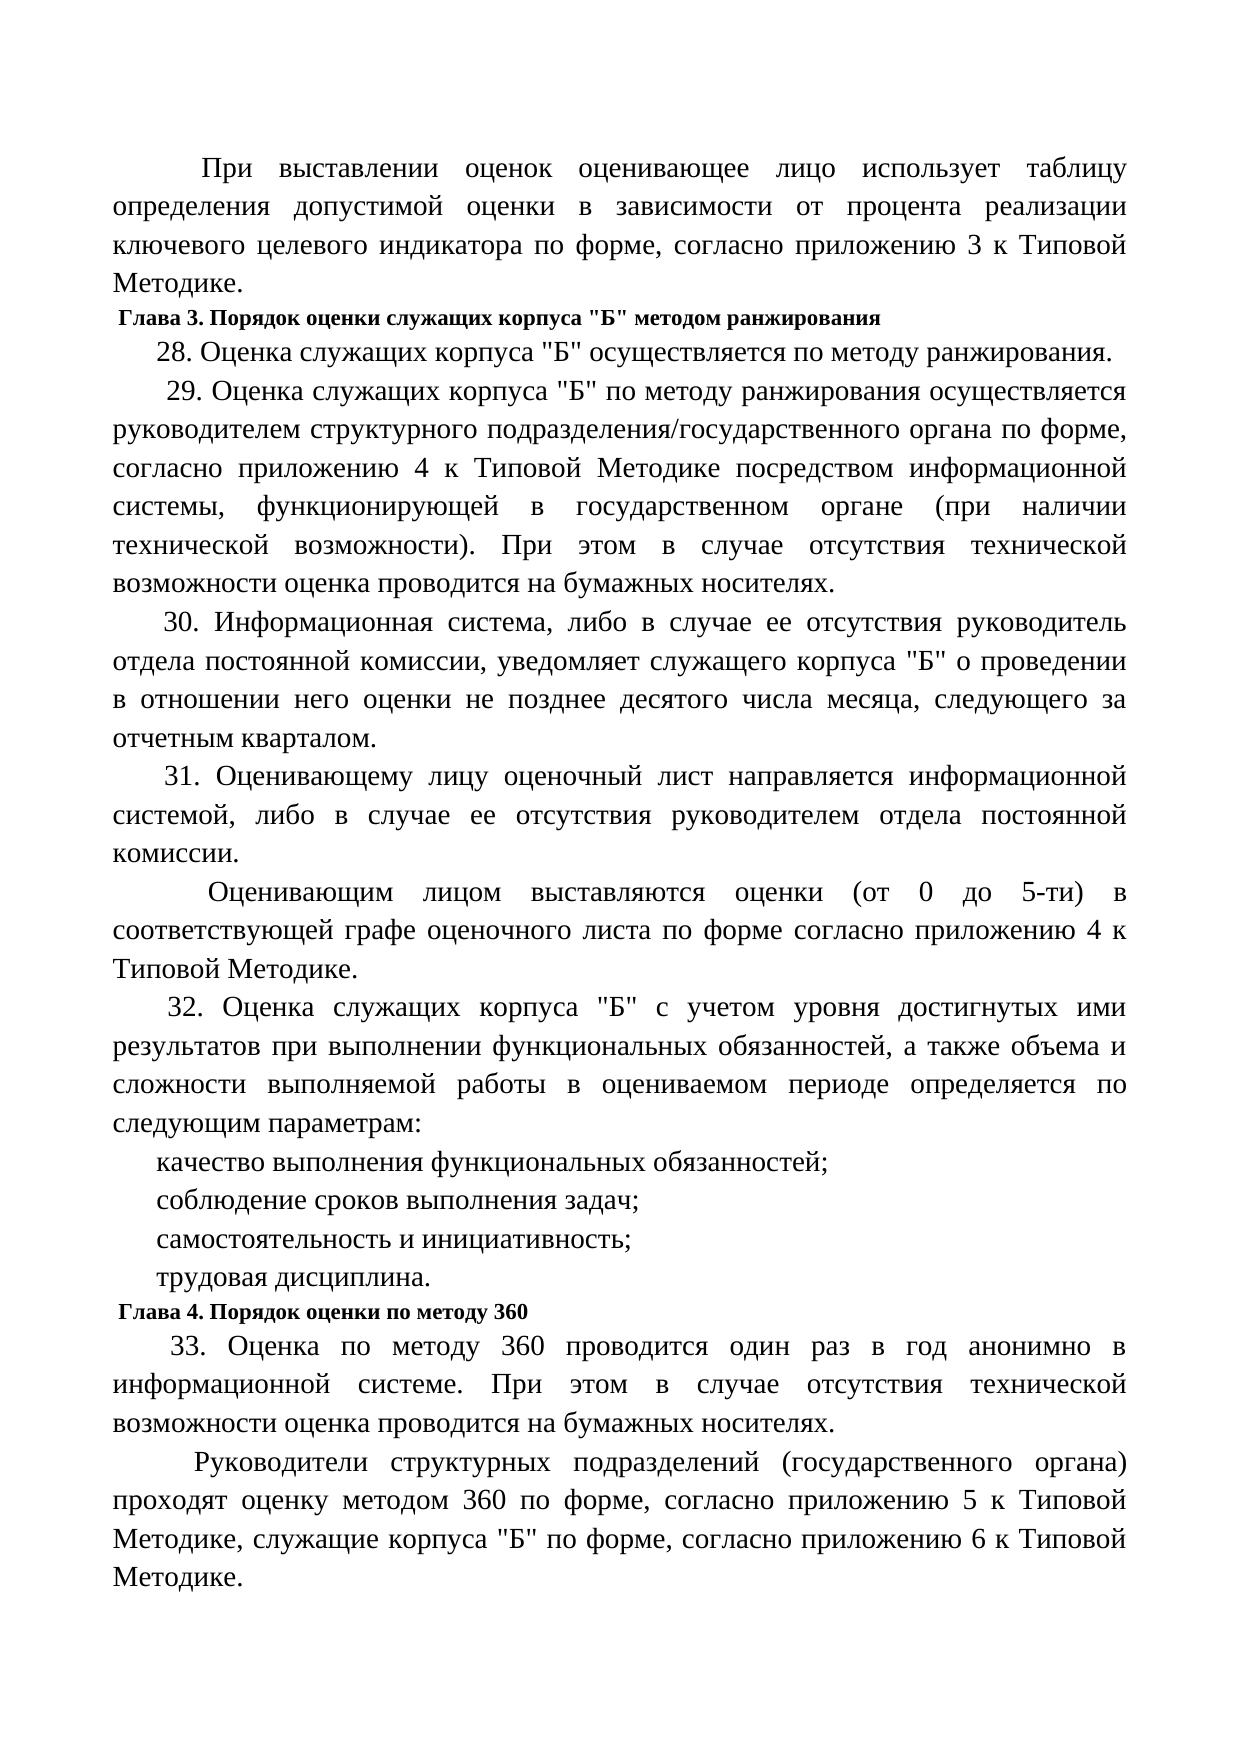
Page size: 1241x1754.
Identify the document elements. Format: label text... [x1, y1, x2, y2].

text самостоятельность и инициативность; [112, 1221, 1128, 1254]
text 32. Оценка служащих корпуса "Б" с учетом уровня достигнутых ими результатов при выполнении функциональных обязанностей, а также объема и сложности выполняемой работы в оцениваемом периоде определяется по следующим параметрам: [112, 989, 1128, 1139]
text При выставлении оценок оценивающее лицо использует таблицу определения допустимой оценки в зависимости от процента реализации ключевого целевого индикатора по форме, согласно приложению 3 к Типовой Методике. [112, 150, 1128, 299]
text Оценивающим лицом выставляются оценки (от 0 до 5-ти) в соответствующей графе оценочного листа по форме согласно приложению 4 к Типовой Методике. [112, 874, 1128, 984]
text 29. Оценка служащих корпуса "Б" по методу ранжирования осуществляется руководителем структурного подразделения/государственного органа по форме, согласно приложению 4 к Типовой Методике посредством информационной системы, функционирующей в государственном органе (при наличии технической возможности). При этом в случае отсутствия технической возможности оценка проводится на бумажных носителях. [112, 373, 1128, 599]
text трудовая дисциплина. [112, 1259, 1128, 1293]
text 31. Оценивающему лицу оценочный лист направляется информационной системой, либо в случае ее отсутствия руководителем отдела постоянной комиссии. [112, 758, 1128, 869]
text соблюдение сроков выполнения задач; [112, 1182, 1128, 1216]
text Руководители структурных подразделений (государственного органа) проходят оценку методом 360 по форме, согласно приложению 5 к Типовой Методике, служащие корпуса "Б" по форме, согласно приложению 6 к Типовой Методике. [112, 1444, 1128, 1593]
text 33. Оценка по методу 360 проводится один раз в год анонимно в информационной системе. При этом в случае отсутствия технической возможности оценка проводится на бумажных носителях. [112, 1328, 1128, 1439]
text Глава 3. Порядок оценки служащих корпуса "Б" методом ранжирования [112, 304, 1128, 331]
text 30. Информационная система, либо в случае ее отсутствия руководитель отдела постоянной комиссии, уведомляет служащего корпуса "Б" о проведении в отношении него оценки не позднее десятого числа месяца, следующего за отчетным кварталом. [112, 604, 1128, 753]
text качество выполнения функциональных обязанностей; [112, 1144, 1128, 1177]
text 28. Оценка служащих корпуса "Б" осуществляется по методу ранжирования. [112, 334, 1128, 368]
text Глава 4. Порядок оценки по методу 360 [112, 1298, 1128, 1324]
